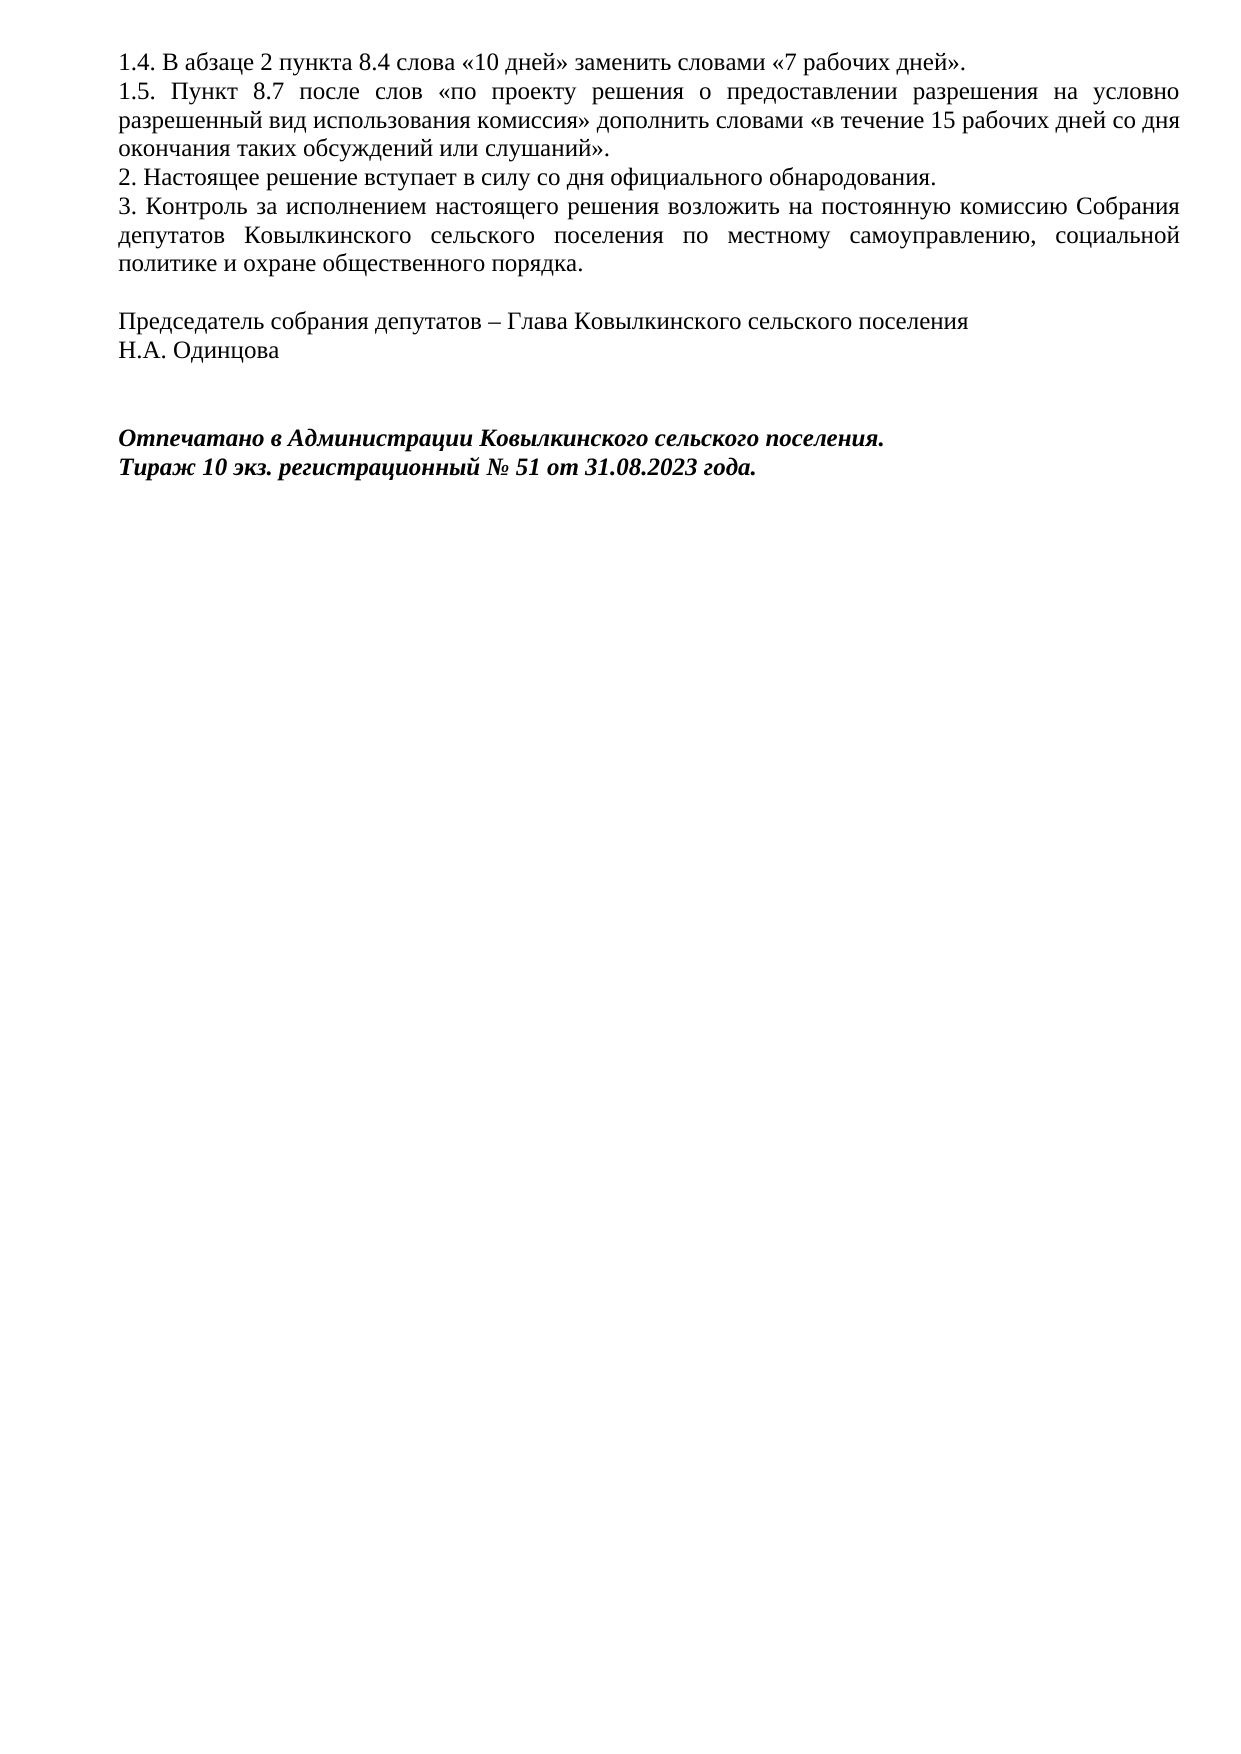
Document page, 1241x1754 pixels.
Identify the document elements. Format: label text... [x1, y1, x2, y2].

text Отпечатано в Администрации Ковылкинского сельского поселения. [118, 423, 1181, 452]
text 1.5. Пункт 8.7 после слов «по проекту решения о предоставлении разрешения на условно разрешенный вид использования комиссия» дополнить словами «в течение 15 рабочих дней со дня окончания таких обсуждений или слушаний». [118, 76, 1181, 162]
text 1.4. В абзаце 2 пункта 8.4 слова «10 дней» заменить словами «7 рабочих дней». [118, 47, 1181, 76]
text Н.А. Одинцова [118, 335, 1181, 363]
text Тираж 10 экз. регистрационный № 51 от 31.08.2023 года. [118, 452, 1181, 480]
text 3. Контроль за исполнением настоящего решения возложить на постоянную комиссию Собрания депутатов Ковылкинского сельского поселения по местному самоуправлению, социальной политике и охране общественного порядка. [118, 191, 1181, 277]
text Председатель собрания депутатов – Глава Ковылкинского сельского поселения [118, 306, 1181, 335]
text 2. Настоящее решение вступает в силу со дня официального обнародования. [118, 162, 1181, 191]
